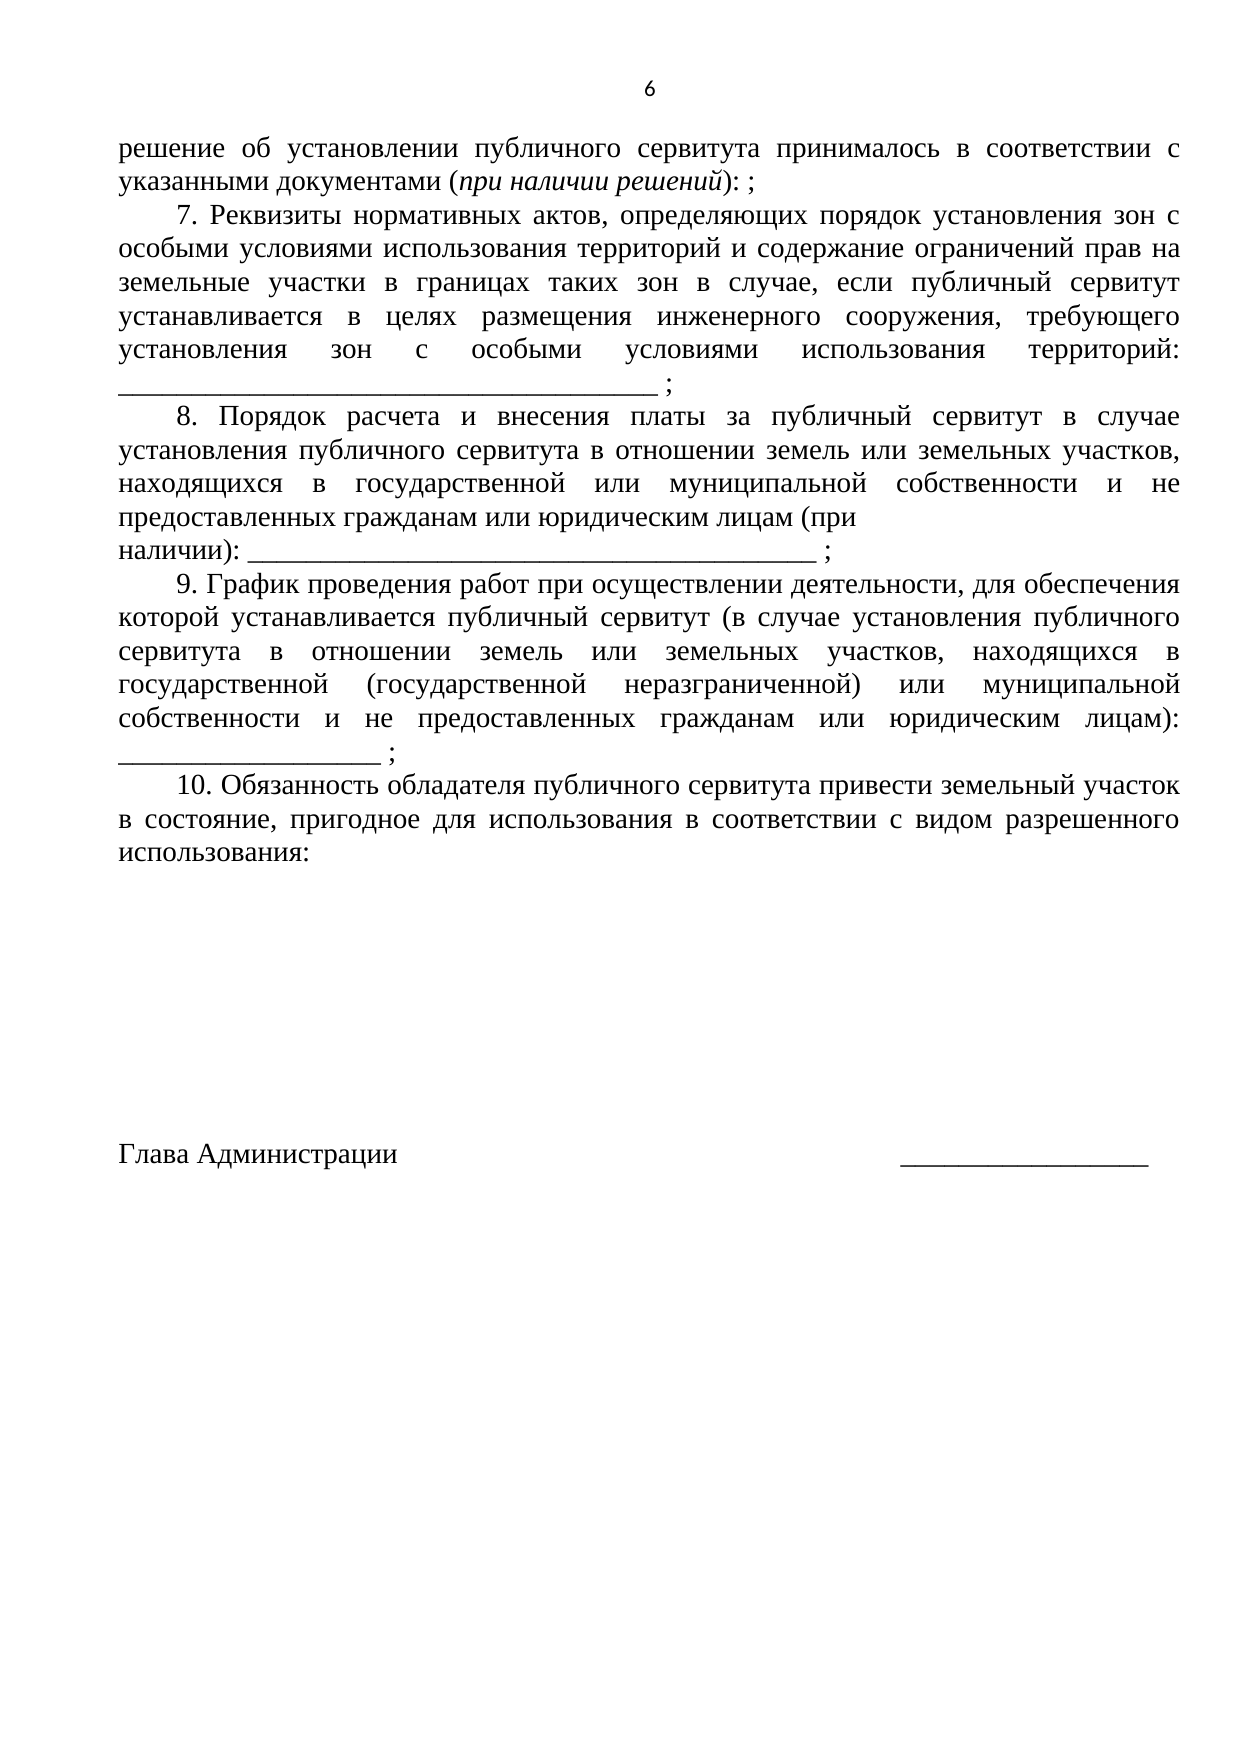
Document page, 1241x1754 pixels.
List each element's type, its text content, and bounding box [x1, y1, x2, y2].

text 10. Обязанность обладателя публичного сервитута привести земельный участок в состояние, пригодное для использования в соответствии с видом разрешенного использования: [118, 767, 1181, 868]
text Глава Администрации _________________ [118, 1136, 1181, 1170]
text 8. Порядок расчета и внесения платы за публичный сервитут в случае установления публичного сервитута в отношении земель или земельных участков, находящихся в государственной или муниципальной собственности и не предоставленных гражданам или юридическим лицам (при [118, 398, 1181, 532]
text наличии): _______________________________________ ; [118, 532, 1181, 566]
text 9. График проведения работ при осуществлении деятельности, для обеспечения которой устанавливается публичный сервитут (в случае установления публичного сервитута в отношении земель или земельных участков, находящихся в государственной (государственной неразграниченной) или муниципальной собственности и не предоставленных гражданам или юридическим лицам): __________________ ; [118, 566, 1181, 767]
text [118, 130, 1181, 197]
text 7. Реквизиты нормативных актов, определяющих порядок установления зон с особыми условиями использования территорий и содержание ограничений прав на земельные участки в границах таких зон в случае, если публичный сервитут устанавливается в целях размещения инженерного сооружения, требующего установления зон с особыми условиями использования территорий: _____________________________________ ; [118, 197, 1181, 398]
